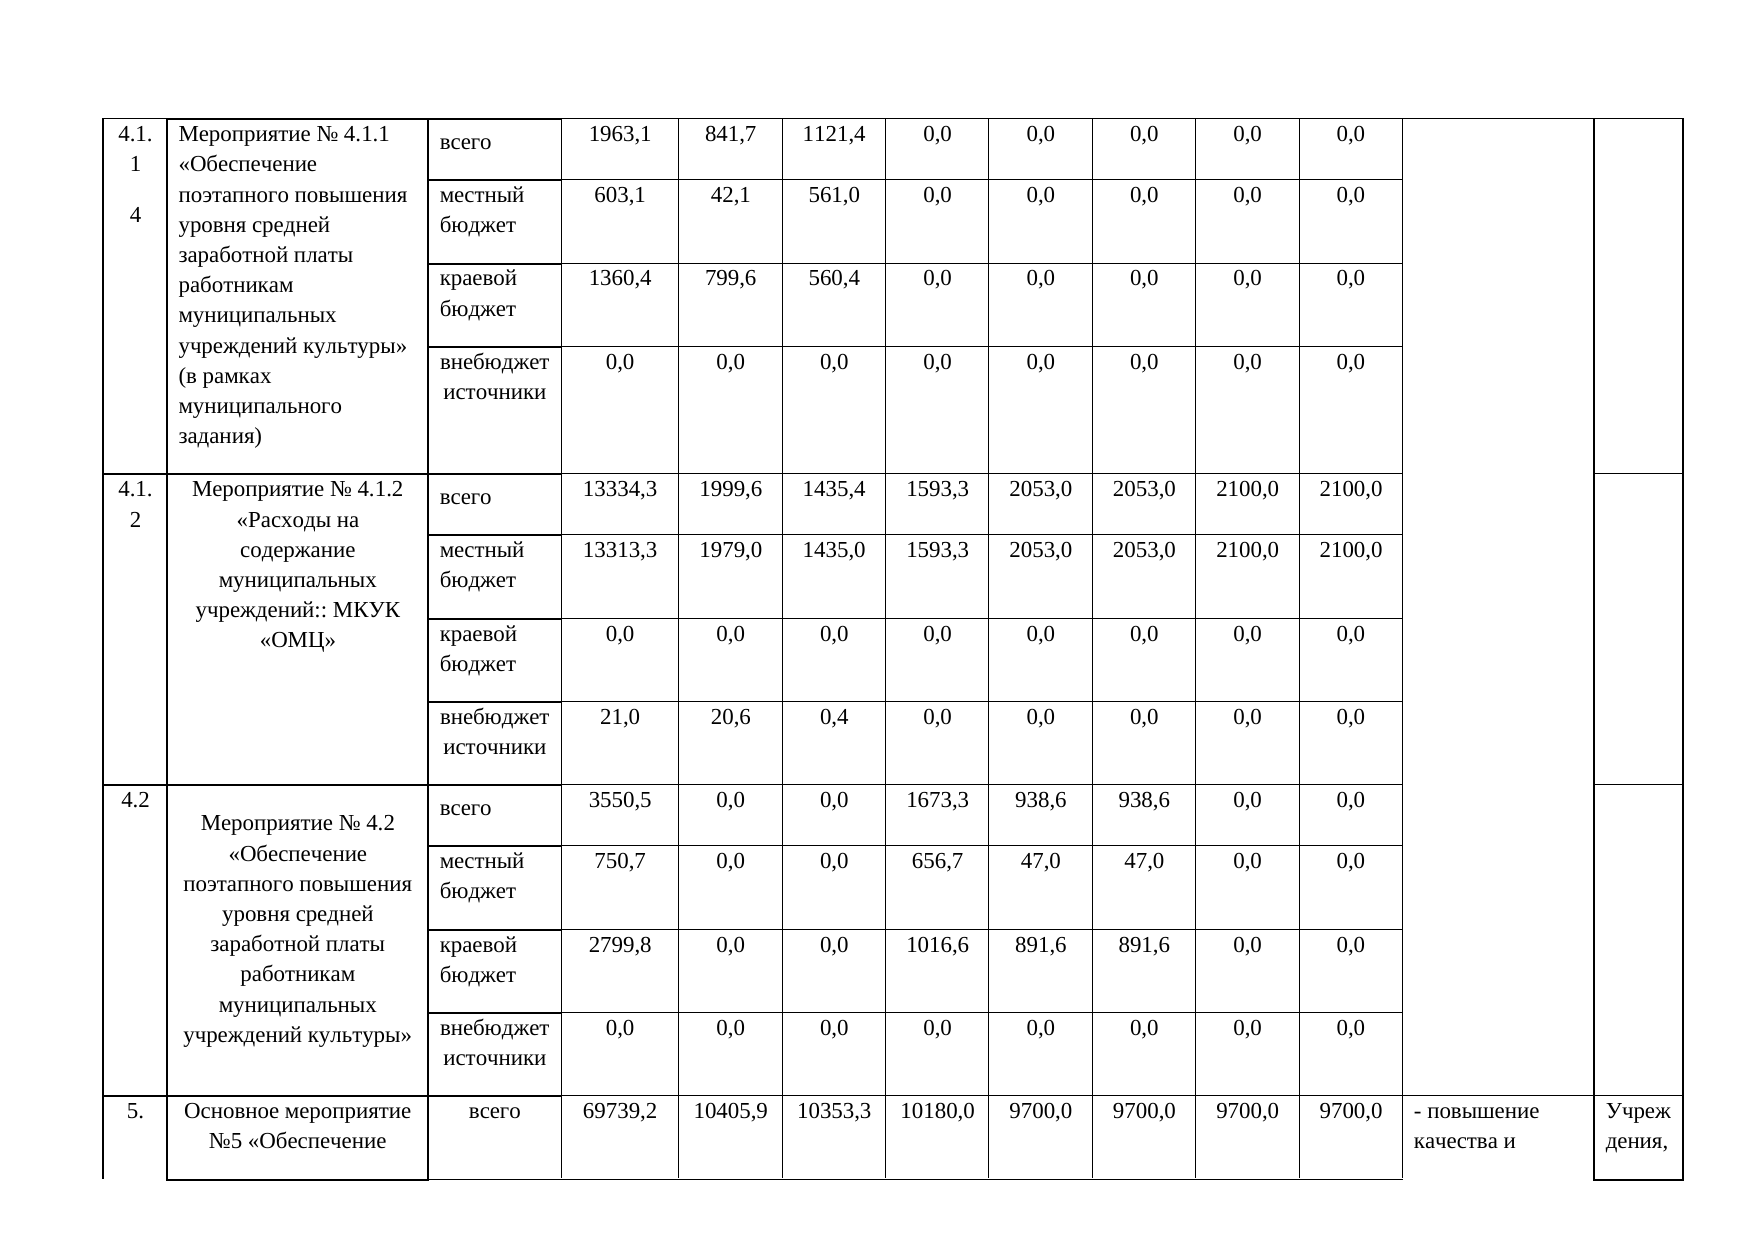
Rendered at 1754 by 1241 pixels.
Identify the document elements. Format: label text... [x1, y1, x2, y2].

table_cell местный бюджет [429, 847, 561, 928]
table_cell 0,0 [886, 702, 988, 784]
table_cell местный бюджет [429, 181, 561, 262]
table_cell 13334,3 [562, 474, 678, 534]
table_cell 2053,0 [1093, 535, 1195, 618]
table_cell 69739,2 [561, 1096, 679, 1179]
table_cell 1435,0 [783, 535, 885, 618]
table_cell 0,0 [679, 1013, 782, 1095]
table_cell 0,0 [1093, 347, 1195, 473]
table_cell 10180,0 [886, 1096, 989, 1179]
table_cell 1360,4 [562, 264, 678, 346]
table_cell 9700,0 [1093, 1096, 1196, 1179]
table_cell 656,7 [886, 846, 988, 928]
table_cell 0,4 [783, 702, 885, 784]
table_cell 0,0 [562, 619, 678, 701]
table_cell 0,0 [886, 119, 988, 179]
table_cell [168, 1097, 427, 1179]
table_cell 0,0 [1300, 930, 1402, 1012]
table_cell 0,0 [1300, 846, 1402, 928]
table_cell 2100,0 [1300, 474, 1402, 534]
table_cell 0,0 [989, 119, 1092, 179]
table_cell 0,0 [886, 347, 988, 473]
table_cell 0,0 [1300, 180, 1402, 262]
table_cell 0,0 [1196, 180, 1299, 262]
table_cell 47,0 [1093, 846, 1195, 928]
table_cell 4.1.2 [104, 475, 166, 784]
table_cell 0,0 [1093, 619, 1195, 701]
table_cell 2053,0 [989, 474, 1092, 534]
table_cell 0,0 [886, 1013, 988, 1095]
table_cell 9700,0 [1196, 1096, 1299, 1179]
table_cell 0,0 [1196, 119, 1299, 179]
table_cell 4.2 [104, 786, 166, 1095]
table_cell 0,0 [679, 930, 782, 1012]
table_cell 2053,0 [989, 535, 1092, 618]
table_cell 603,1 [562, 180, 678, 262]
table_cell всего [429, 1097, 561, 1179]
table_cell 0,0 [1196, 264, 1299, 346]
table_cell 0,0 [1300, 702, 1402, 784]
table_cell 799,6 [679, 264, 782, 346]
table_cell 3550,5 [562, 785, 678, 845]
table_cell 0,0 [1196, 702, 1299, 784]
table_cell 0,0 [1093, 702, 1195, 784]
table_cell 13313,3 [562, 535, 678, 618]
table_cell краевой бюджет [429, 265, 561, 346]
table_cell [1595, 474, 1682, 784]
table_cell 0,0 [783, 846, 885, 928]
table_cell 1673,3 [886, 785, 988, 845]
table_cell 0,0 [783, 619, 885, 701]
table_cell 1593,3 [886, 535, 988, 618]
table_cell 1963,1 [562, 119, 678, 179]
table_cell 0,0 [562, 347, 678, 473]
table_cell 1593,3 [886, 474, 988, 534]
table_cell 10353,3 [782, 1096, 886, 1179]
table_cell 0,0 [1300, 347, 1402, 473]
table_cell 0,0 [989, 619, 1092, 701]
table_cell 891,6 [989, 930, 1092, 1012]
table_cell 0,0 [1300, 264, 1402, 346]
table_cell 0,0 [989, 180, 1092, 262]
table_cell 0,0 [1093, 180, 1195, 262]
table_cell внебюджет источники [429, 703, 561, 784]
table_cell [1595, 785, 1682, 1095]
table_cell 0,0 [1093, 264, 1195, 346]
table_cell 0,0 [1196, 785, 1299, 845]
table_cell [1595, 1096, 1682, 1179]
table_cell [1403, 119, 1593, 1095]
table_cell 0,0 [679, 846, 782, 928]
table_cell 4.1.1 4 [104, 119, 166, 473]
table_cell 938,6 [989, 785, 1092, 845]
table_cell 0,0 [886, 619, 988, 701]
table_cell всего [429, 120, 561, 179]
table_cell 560,4 [783, 264, 885, 346]
table_cell 0,0 [1196, 347, 1299, 473]
table_cell 0,0 [679, 619, 782, 701]
table_cell 841,7 [679, 119, 782, 179]
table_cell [1403, 1096, 1593, 1179]
table_cell [1595, 119, 1682, 473]
table_cell 0,0 [989, 347, 1092, 473]
table_cell 10405,9 [679, 1096, 782, 1179]
table_cell 0,0 [783, 347, 885, 473]
table_cell 20,6 [679, 702, 782, 784]
table_cell 0,0 [679, 785, 782, 845]
table_cell 2100,0 [1300, 535, 1402, 618]
table_cell 0,0 [1093, 119, 1195, 179]
table_cell Мероприятие № 4.2 «Обеспечение поэтапного повышения уровня средней заработной платы работникам муниципальных учреждений культуры» [168, 786, 427, 1095]
table_cell 21,0 [562, 702, 678, 784]
table_cell 0,0 [783, 785, 885, 845]
table_cell 2100,0 [1196, 474, 1299, 534]
table_cell 0,0 [1300, 119, 1402, 179]
table_cell 0,0 [1196, 930, 1299, 1012]
table_cell 0,0 [989, 1013, 1092, 1095]
table_cell 0,0 [1300, 619, 1402, 701]
table_cell 1435,4 [783, 474, 885, 534]
table_cell 0,0 [989, 264, 1092, 346]
table_cell 1979,0 [679, 535, 782, 618]
table_cell 0,0 [886, 264, 988, 346]
table_cell всего [429, 475, 561, 534]
table_cell 42,1 [679, 180, 782, 262]
table_cell 0,0 [1300, 785, 1402, 845]
table_cell краевой бюджет [429, 620, 561, 701]
table_cell 0,0 [1196, 619, 1299, 701]
table_cell 0,0 [783, 1013, 885, 1095]
table_cell 0,0 [562, 1013, 678, 1095]
table_cell 0,0 [1196, 846, 1299, 928]
table_cell 0,0 [1300, 1013, 1402, 1095]
table_cell 1121,4 [783, 119, 885, 179]
table_cell 0,0 [989, 702, 1092, 784]
table_cell 1999,6 [679, 474, 782, 534]
table_cell краевой бюджет [429, 931, 561, 1012]
table_cell 5. [104, 1097, 166, 1179]
table_cell местный бюджет [429, 536, 561, 618]
table_cell 938,6 [1093, 785, 1195, 845]
table_cell 0,0 [886, 180, 988, 262]
table_cell 2799,8 [562, 930, 678, 1012]
table_cell 750,7 [562, 846, 678, 928]
table_cell 1016,6 [886, 930, 988, 1012]
table_cell 0,0 [679, 347, 782, 473]
table_cell 2053,0 [1093, 474, 1195, 534]
table_cell всего [429, 786, 561, 845]
table_cell Мероприятие № 4.1.1 «Обеспечение поэтапного повышения уровня средней заработной платы работникам муниципальных учреждений культуры» (в рамках муниципального задания) [168, 120, 427, 473]
table_cell 47,0 [989, 846, 1092, 928]
table_cell 9700,0 [989, 1096, 1092, 1179]
table_cell 0,0 [1093, 1013, 1195, 1095]
table_cell внебюджет источники [429, 1014, 561, 1095]
table_cell 561,0 [783, 180, 885, 262]
table_cell 0,0 [783, 930, 885, 1012]
table_cell 891,6 [1093, 930, 1195, 1012]
table_cell Мероприятие № 4.1.2 «Расходы на содержание муниципальных учреждений:: МКУК «ОМЦ» [168, 475, 427, 784]
table_cell 9700,0 [1299, 1096, 1402, 1179]
table_cell внебюджет источники [429, 348, 561, 473]
table_cell 0,0 [1196, 1013, 1299, 1095]
table_cell 2100,0 [1196, 535, 1299, 618]
